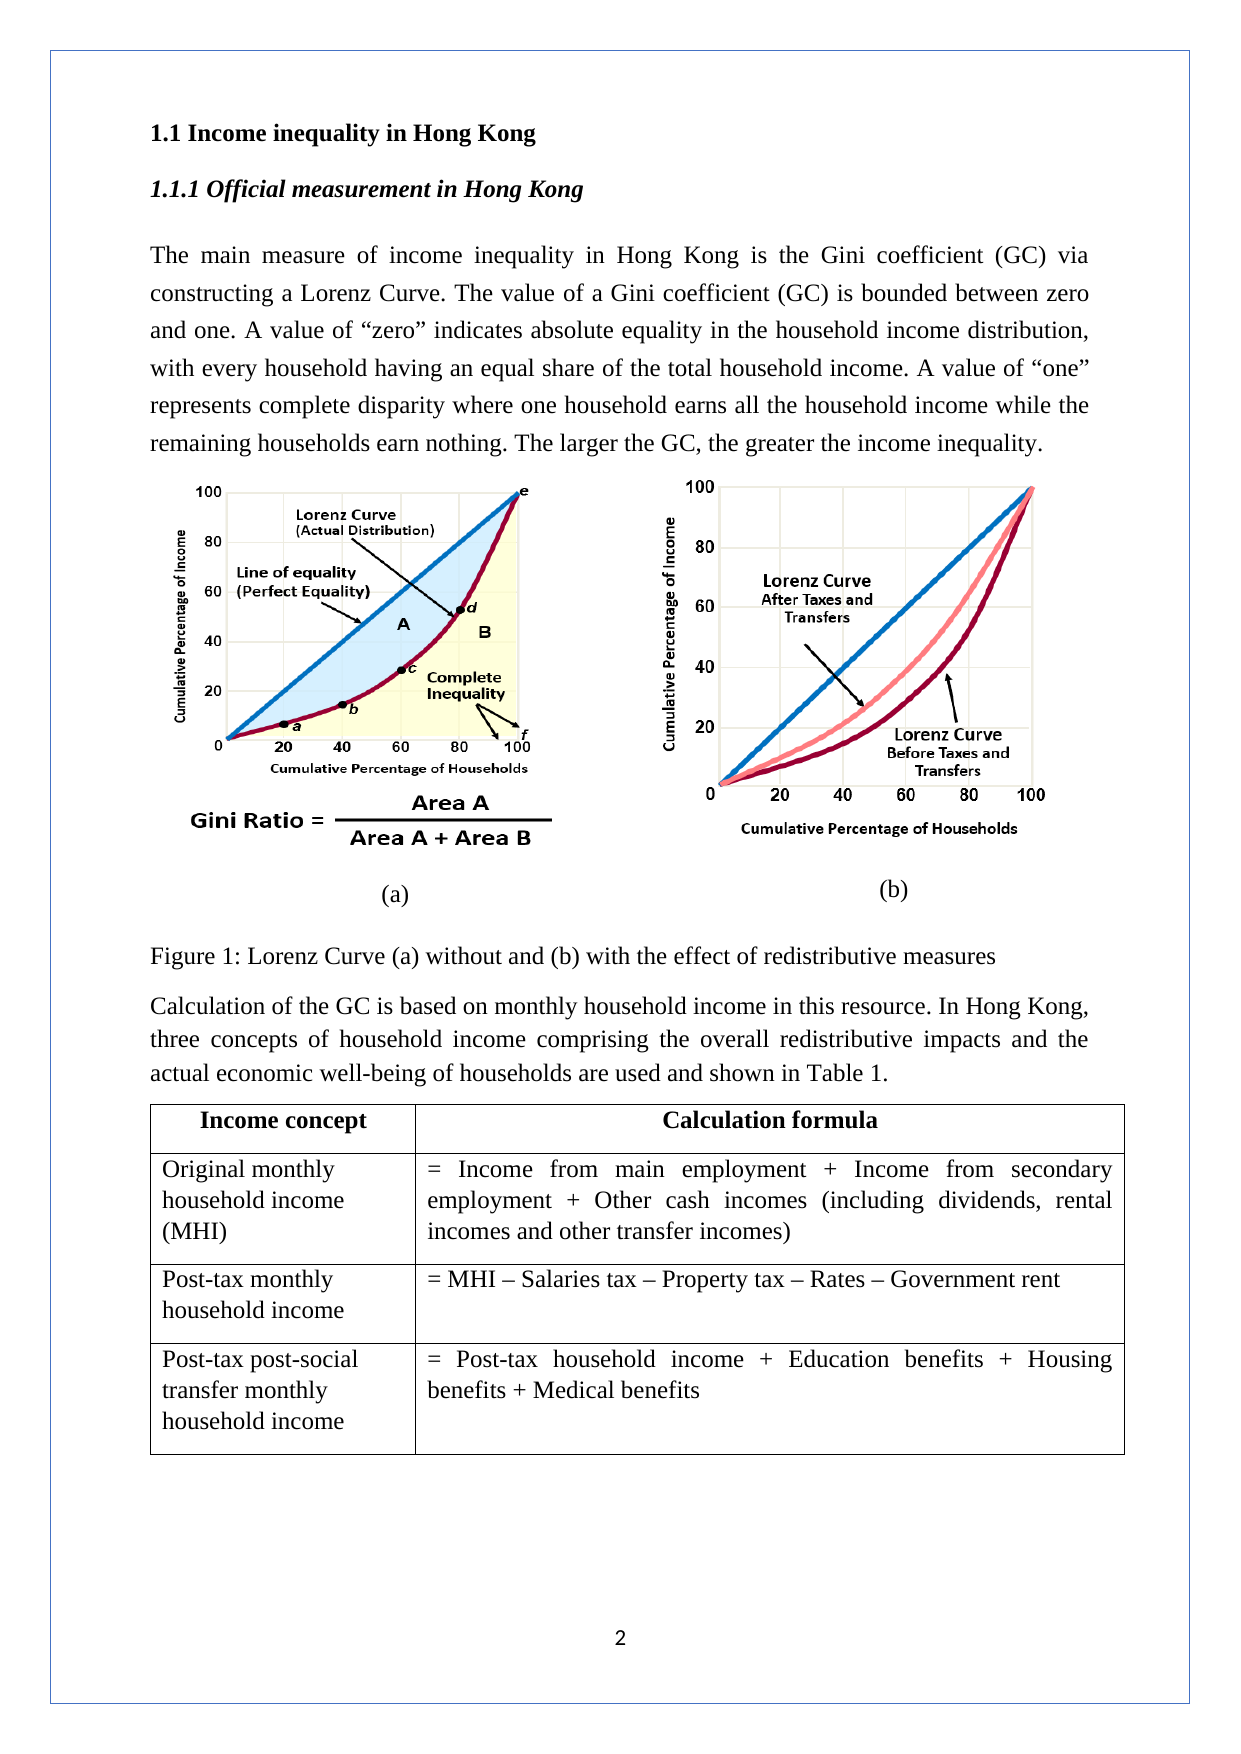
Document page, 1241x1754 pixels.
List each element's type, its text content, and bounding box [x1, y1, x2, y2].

table_header Calculation formula [416, 1105, 1124, 1153]
table_header (b) [640, 475, 1147, 938]
table_cell = Income from main employment + Income from secondary employment + Other cash incomes (including dividends, rental incomes and other transfer incomes) [416, 1154, 1124, 1263]
text 1.1.1 Official measurement in Hong Kong [150, 174, 1090, 202]
picture [161, 475, 552, 849]
table_cell = MHI – Salaries tax – Property tax – Rates – Government rent [416, 1265, 1124, 1343]
table_header (a) [150, 475, 640, 938]
table_header Income concept [151, 1105, 415, 1153]
text 1.1 Income inequality in Hong Kong [150, 118, 1090, 147]
table_cell Post-tax post-social transfer monthly household income [151, 1344, 415, 1454]
picture [651, 475, 1058, 844]
text Figure 1: Lorenz Curve (a) without and (b) with the effect of redistributive measures [150, 938, 1090, 971]
text Calculation of the GC is based on monthly household income in this resource. In Hong Kong, three concepts of household income comprising the overall redistributive impacts and the actual economic well-being of households are used and shown in Table 1. [150, 988, 1090, 1088]
table_cell = Post-tax household income + Education benefits + Housing benefits + Medical benefits [416, 1344, 1124, 1454]
table_cell Post-tax monthly household income [151, 1265, 415, 1343]
text The main measure of income inequality in Hong Kong is the Gini coefficient (GC) via constructing a Lorenz Curve. The value of a Gini coefficient (GC) is bounded between zero and one. A value of “zero” indicates absolute equality in the household income distribution, with every household having an equal share of the total household income. A value of “one” represents complete disparity where one household earns all the household income while the remaining households earn nothing. The larger the GC, the greater the income inequality. [150, 233, 1090, 458]
table_cell Original monthly household income (MHI) [151, 1154, 415, 1263]
